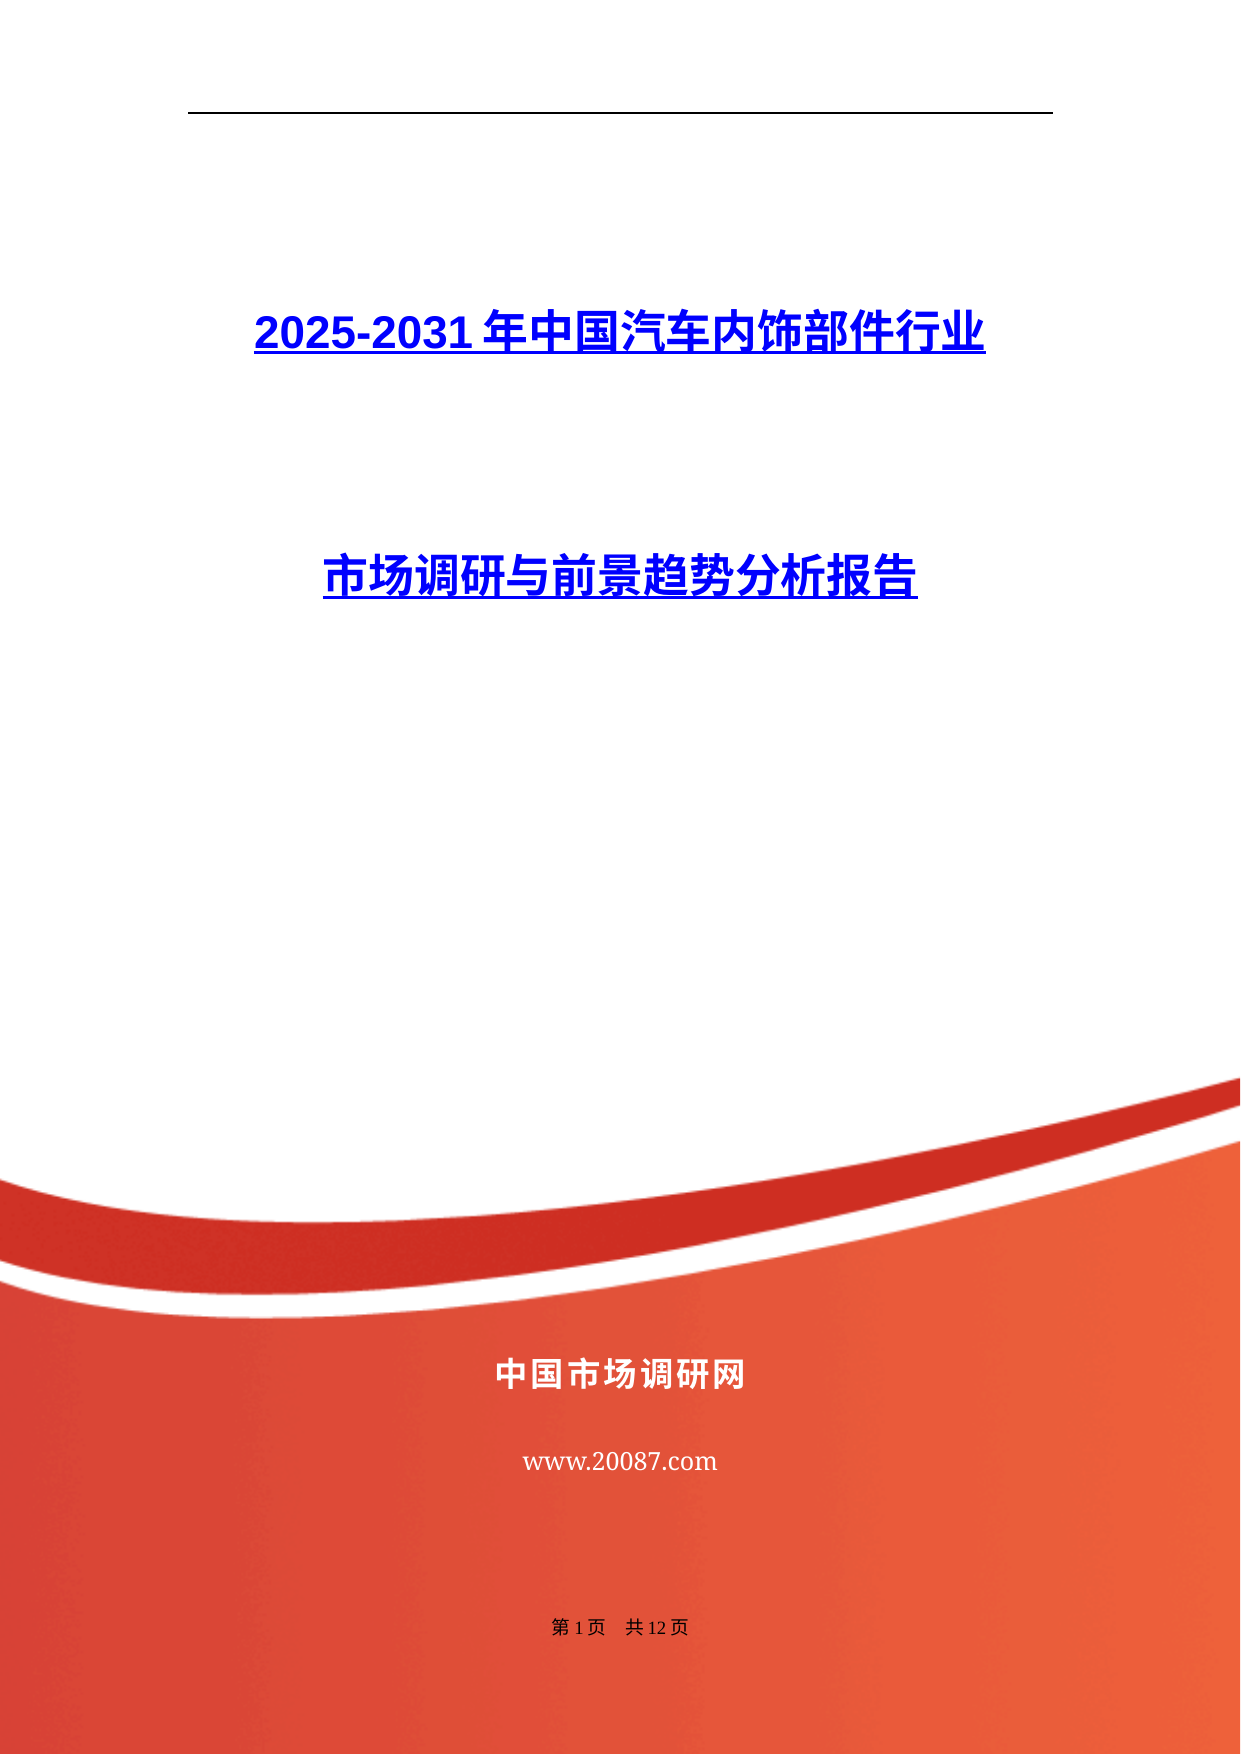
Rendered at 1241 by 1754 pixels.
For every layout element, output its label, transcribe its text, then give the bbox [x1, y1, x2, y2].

picture [0, 1006, 1241, 1754]
text www.20087.com [187, 1428, 1053, 1493]
subtitle 中国市场调研网 [187, 1339, 1053, 1404]
table_header 2025-2031年中国汽车内饰部件行业市场调研与前景趋势分析报告 [188, 207, 1053, 773]
